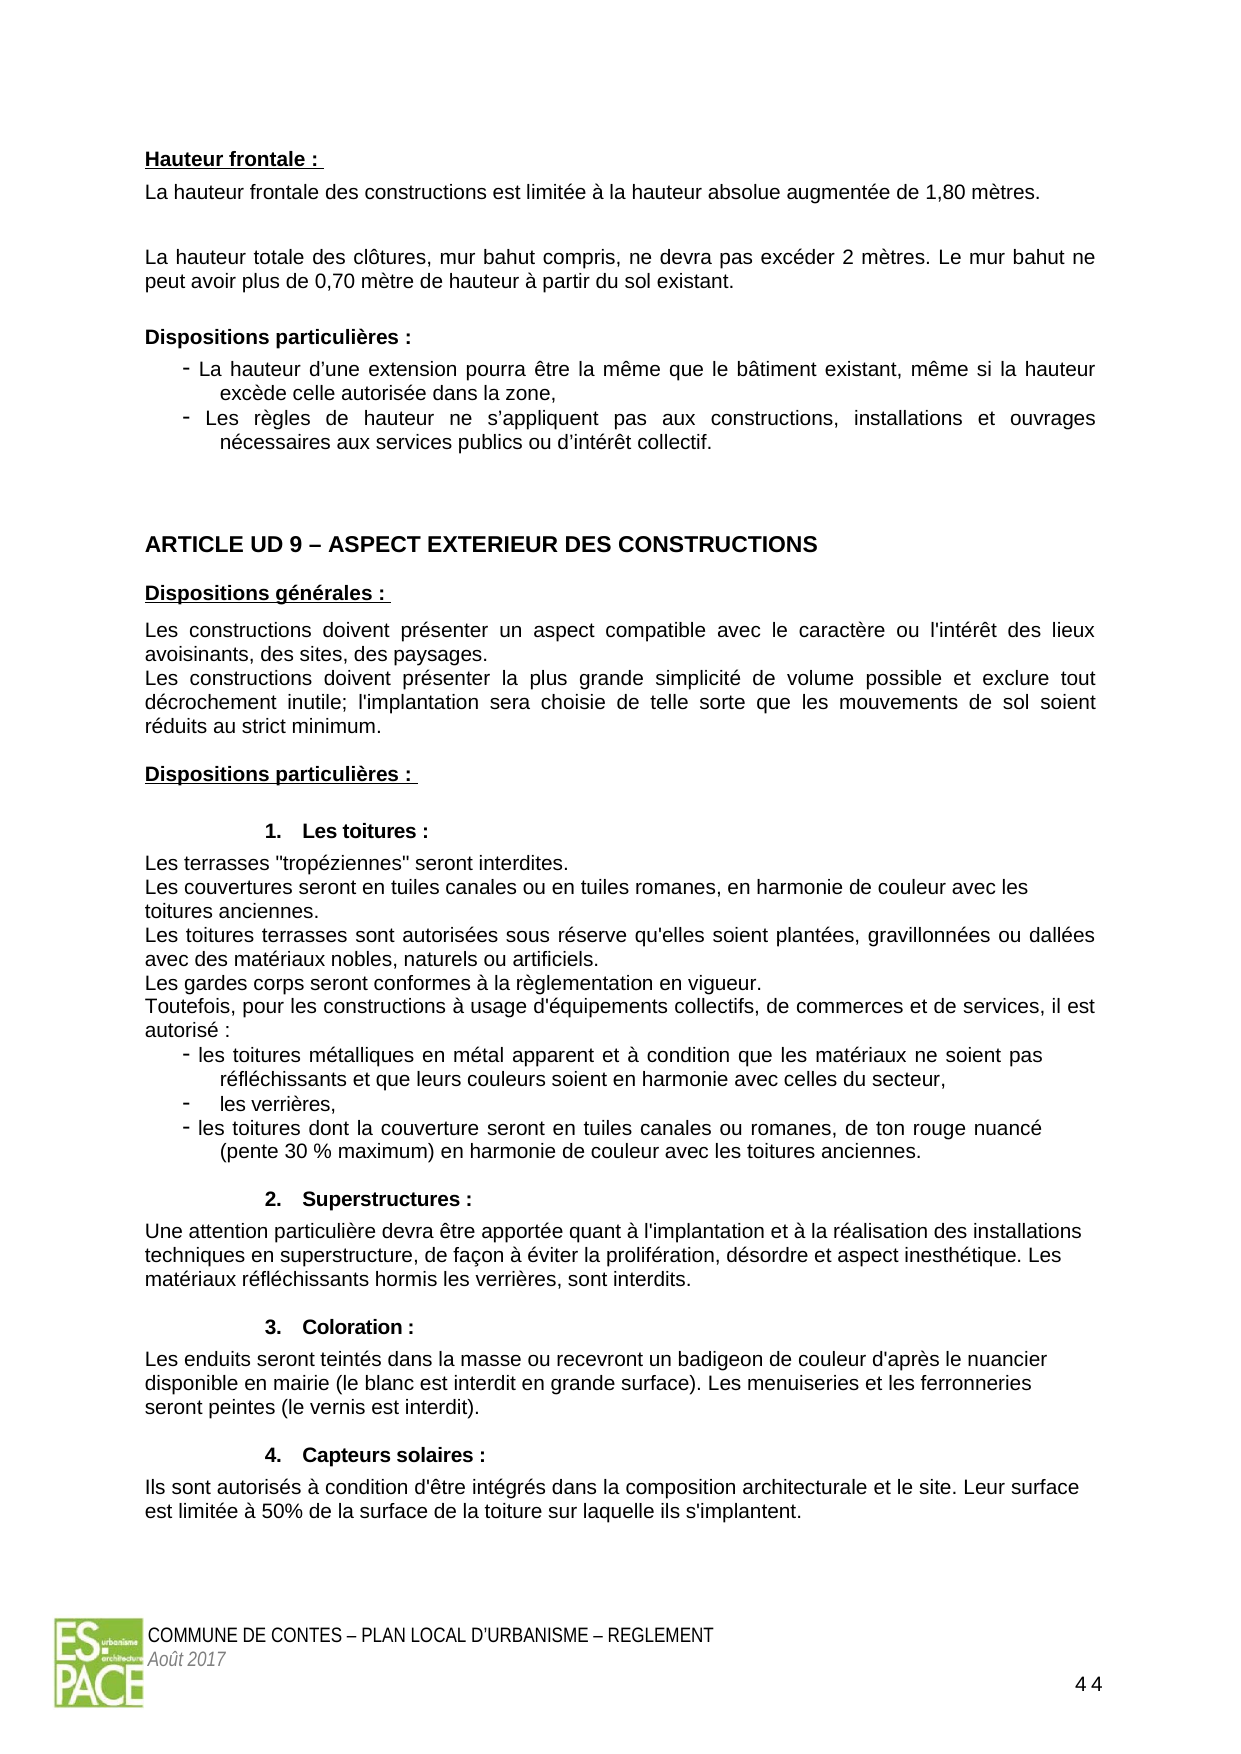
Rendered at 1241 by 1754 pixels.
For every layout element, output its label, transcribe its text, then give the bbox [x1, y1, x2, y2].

text La hauteur frontale des constructions est limitée à la hauteur absolue augmentée de 1,80 mètres. [144, 180, 1097, 204]
text Les constructions doivent présenter un aspect compatible avec le caractère ou l'intérêt des lieux avoisinants, des sites, des paysages. [144, 618, 1097, 666]
text Les toitures terrasses sont autorisées sous réserve qu'elles soient plantées, gravillonnées ou dallées avec des matériaux nobles, naturels ou artificiels. [144, 923, 1097, 971]
text Toutefois, pour les constructions à usage d'équipements collectifs, de commerces et de services, il est autorisé : [144, 995, 1097, 1042]
list Les toitures : [264, 819, 1097, 843]
text ARTICLE UD 9 – ASPECT EXTERIEUR DES CONSTRUCTIONS Dispositions générales : [144, 514, 819, 610]
text Les couvertures seront en tuiles canales ou en tuiles romanes, en harmonie de couleur avec les toitures anciennes. [144, 875, 1037, 923]
text Les gardes corps seront conformes à la règlementation en vigueur. [144, 971, 1097, 995]
text Les enduits seront teintés dans la masse ou recevront un badigeon de couleur d'après le nuancier disponible en mairie (le blanc est interdit en grande surface). Les menuiseries et les ferronneries seront peintes (le vernis est interdit). [144, 1347, 1052, 1419]
text La hauteur totale des clôtures, mur bahut compris, ne devra pas excéder 2 mètres. Le mur bahut ne peut avoir plus de 0,70 mètre de hauteur à partir du sol existant. [144, 245, 1097, 293]
text Les constructions doivent présenter la plus grande simplicité de volume possible et exclure tout décrochement inutile; l'implantation sera choisie de telle sorte que les mouvements de sol soient réduits au strict minimum. [144, 667, 1097, 738]
text Dispositions particulières : [144, 762, 1097, 786]
text Dispositions particulières : [144, 325, 1097, 349]
text - Les règles de hauteur ne s’appliquent pas aux constructions, installations et ouvrages nécessaires aux services publics ou d’intérêt collectif. [182, 406, 1097, 454]
list Capteurs solaires : [264, 1443, 1097, 1468]
text - les toitures métalliques en métal apparent et à condition que les matériaux ne soient pas réfléchissants et que leurs couleurs soient en harmonie avec celles du secteur, [182, 1043, 1044, 1091]
picture [52, 1614, 144, 1710]
text Hauteur frontale : [144, 148, 1097, 172]
text Une attention particulière devra être apportée quant à l'implantation et à la réalisation des installations techniques en superstructure, de façon à éviter la prolifération, désordre et aspect inesthétique. Les matériaux réfléchissants hormis les verrières, sont interdits. [144, 1219, 1089, 1291]
list Superstructures : [264, 1187, 1097, 1212]
list Coloration : [264, 1315, 1097, 1340]
text Ils sont autorisés à condition d'être intégrés dans la composition architecturale et le site. Leur surface est limitée à 50% de la surface de la toiture sur laquelle ils s'implantent. [144, 1476, 1082, 1523]
text Les terrasses "tropéziennes" seront interdites. [144, 851, 1097, 875]
text - les toitures dont la couverture seront en tuiles canales ou romanes, de ton rouge nuancé (pente 30 % maximum) en harmonie de couleur avec les toitures anciennes. [182, 1116, 1044, 1163]
text - La hauteur d’une extension pourra être la même que le bâtiment existant, même si la hauteur excède celle autorisée dans la zone, [182, 357, 1097, 405]
text - les verrières, [182, 1093, 1097, 1116]
